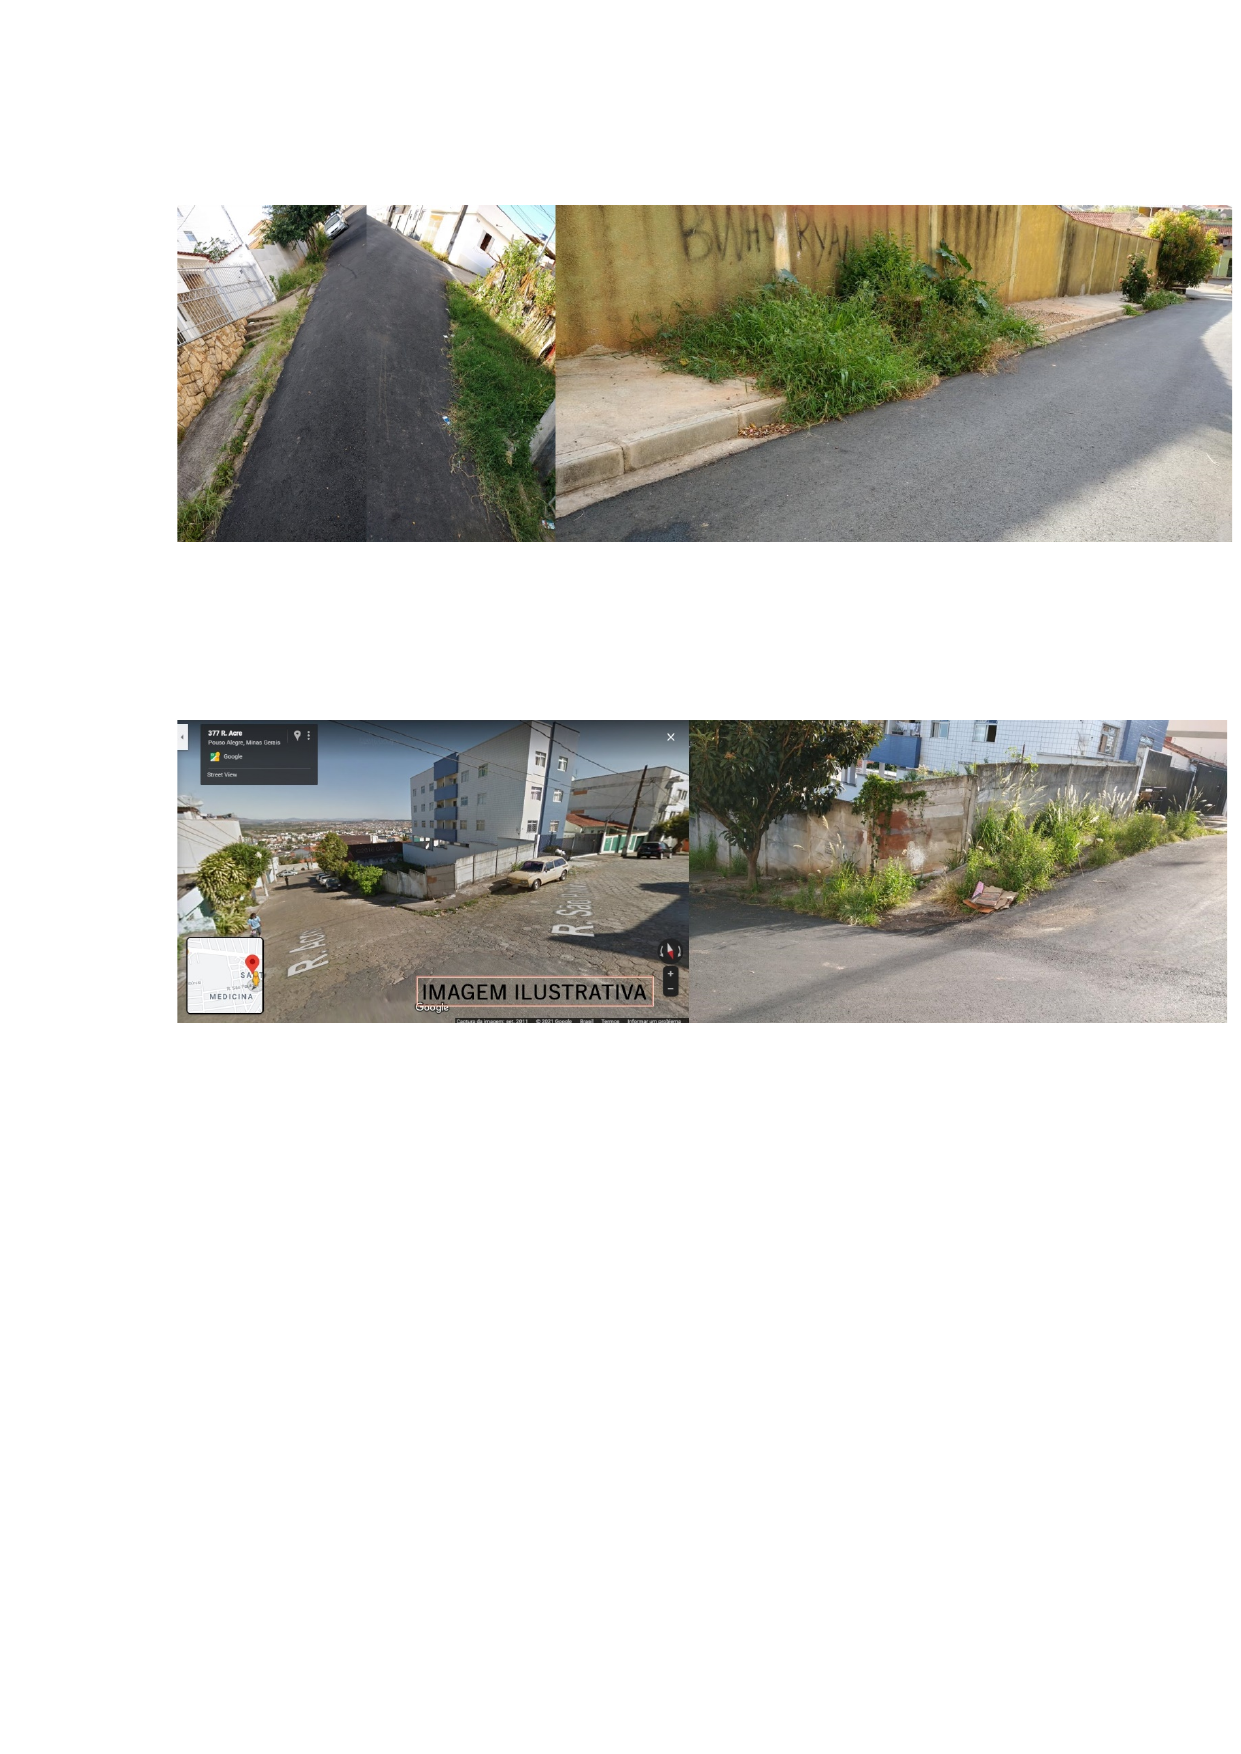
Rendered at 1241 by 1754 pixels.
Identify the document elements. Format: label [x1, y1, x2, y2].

picture [177, 720, 1228, 1023]
picture [177, 205, 1233, 542]
